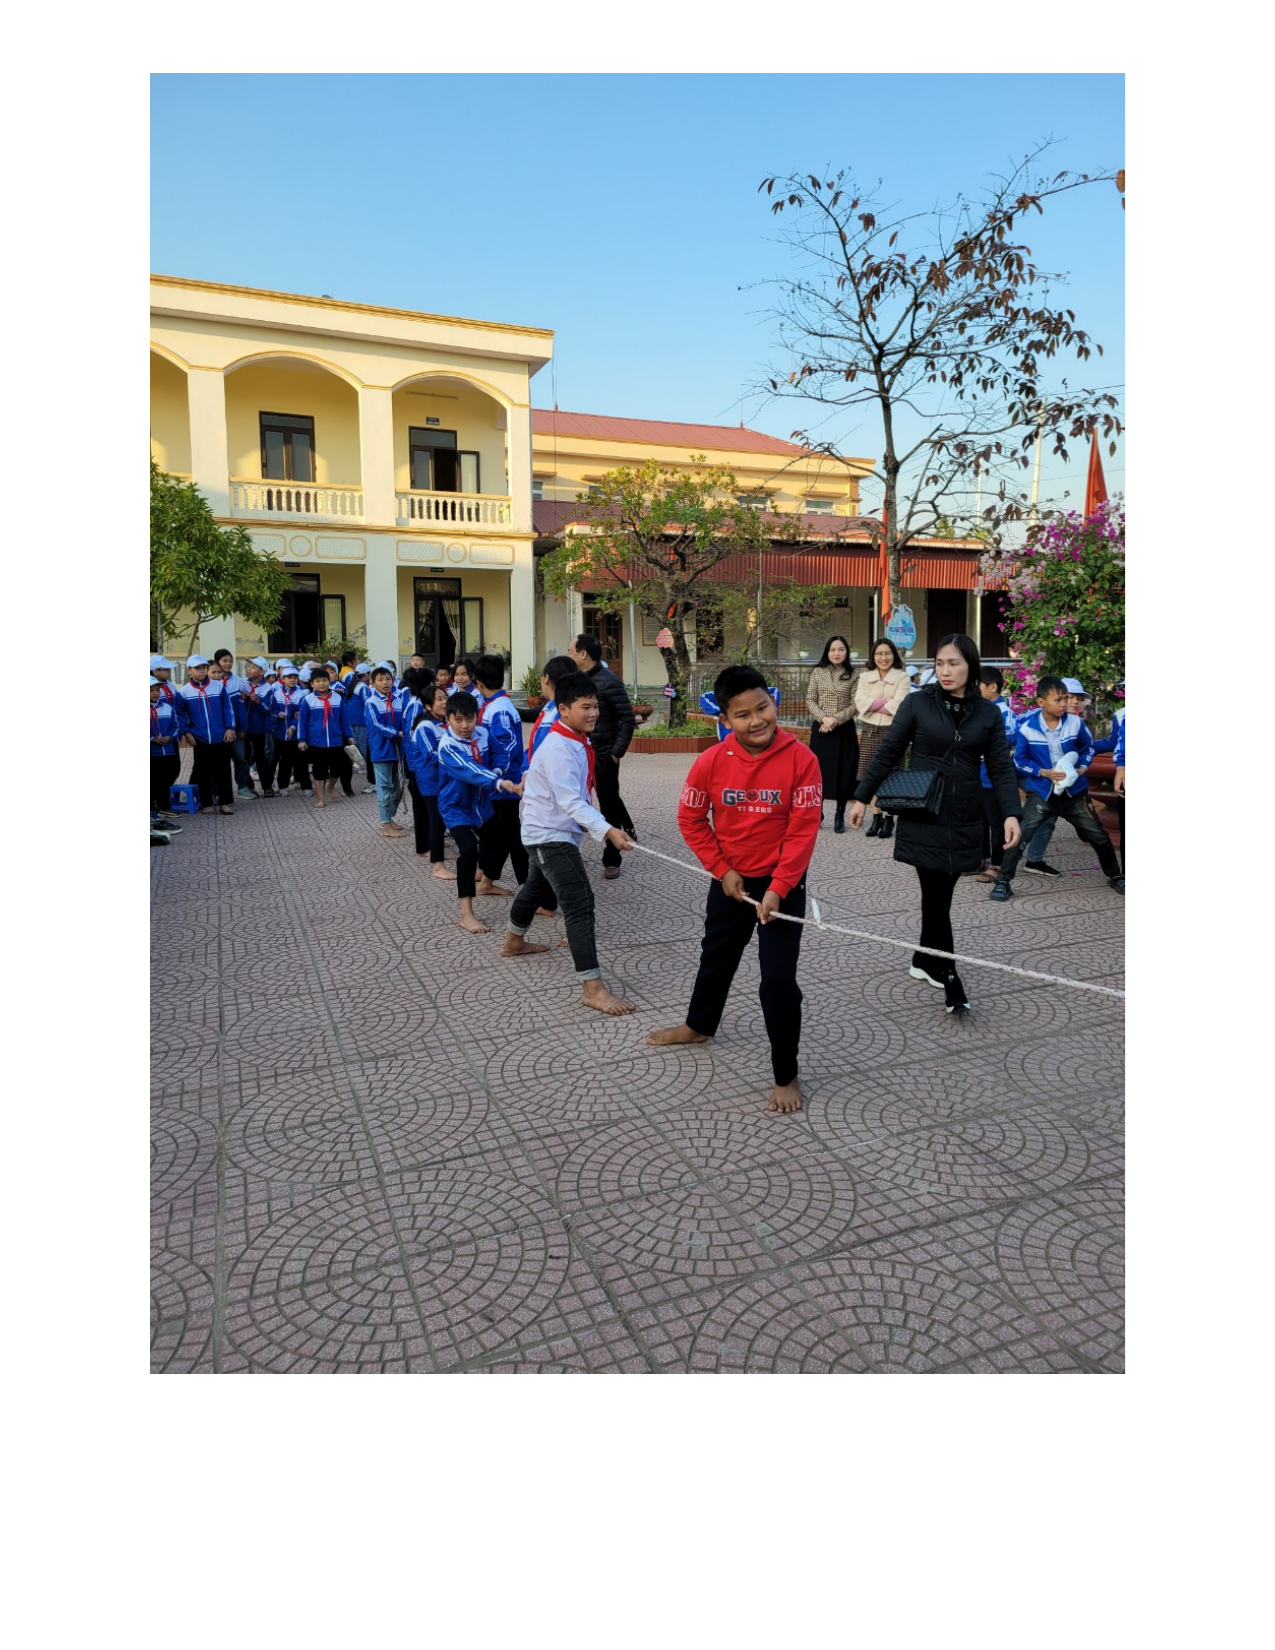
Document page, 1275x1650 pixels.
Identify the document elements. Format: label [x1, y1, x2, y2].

picture [150, 73, 1125, 1374]
